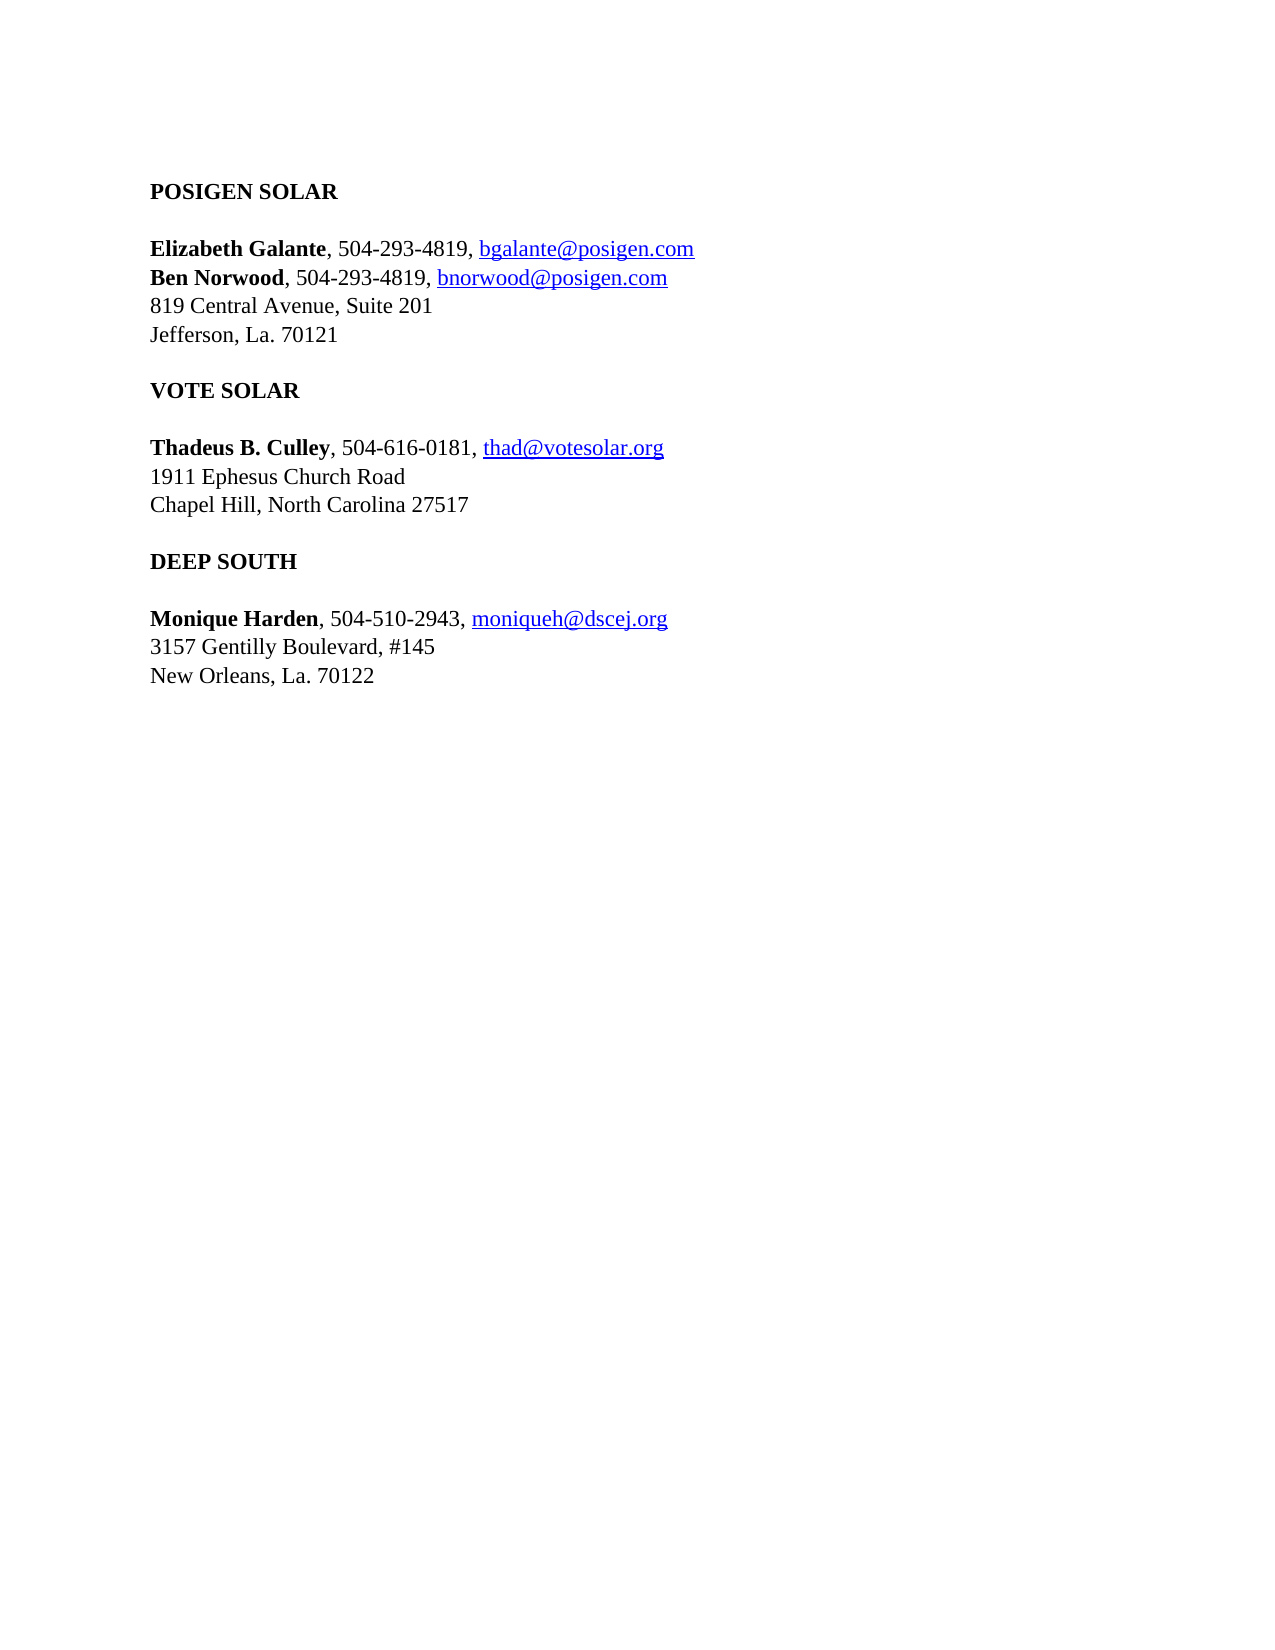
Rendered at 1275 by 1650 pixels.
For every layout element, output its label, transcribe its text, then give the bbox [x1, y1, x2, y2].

text Chapel Hill, North Carolina 27517 [150, 491, 1125, 518]
text Elizabeth Galante, 504-293-4819, bgalante@posigen.com [150, 235, 1125, 262]
text DEEP SOUTH [150, 548, 1125, 574]
text 1911 Ephesus Church Road [150, 463, 1125, 489]
text Ben Norwood, 504-293-4819, bnorwood@posigen.com [150, 264, 1125, 290]
text POSIGEN SOLAR [150, 178, 1125, 205]
text Monique Harden, 504-510-2943, moniqueh@dscej.org [150, 605, 1125, 631]
text 3157 Gentilly Boulevard, #145 [150, 633, 1125, 660]
text Thadeus B. Culley, 504-616-0181, thad@votesolar.org [150, 434, 1125, 461]
text New Orleans, La. 70122 [150, 662, 1125, 688]
text 819 Central Avenue, Suite 201 [150, 292, 1125, 318]
text Jefferson, La. 70121 [150, 321, 1125, 347]
text VOTE SOLAR [150, 377, 1125, 404]
